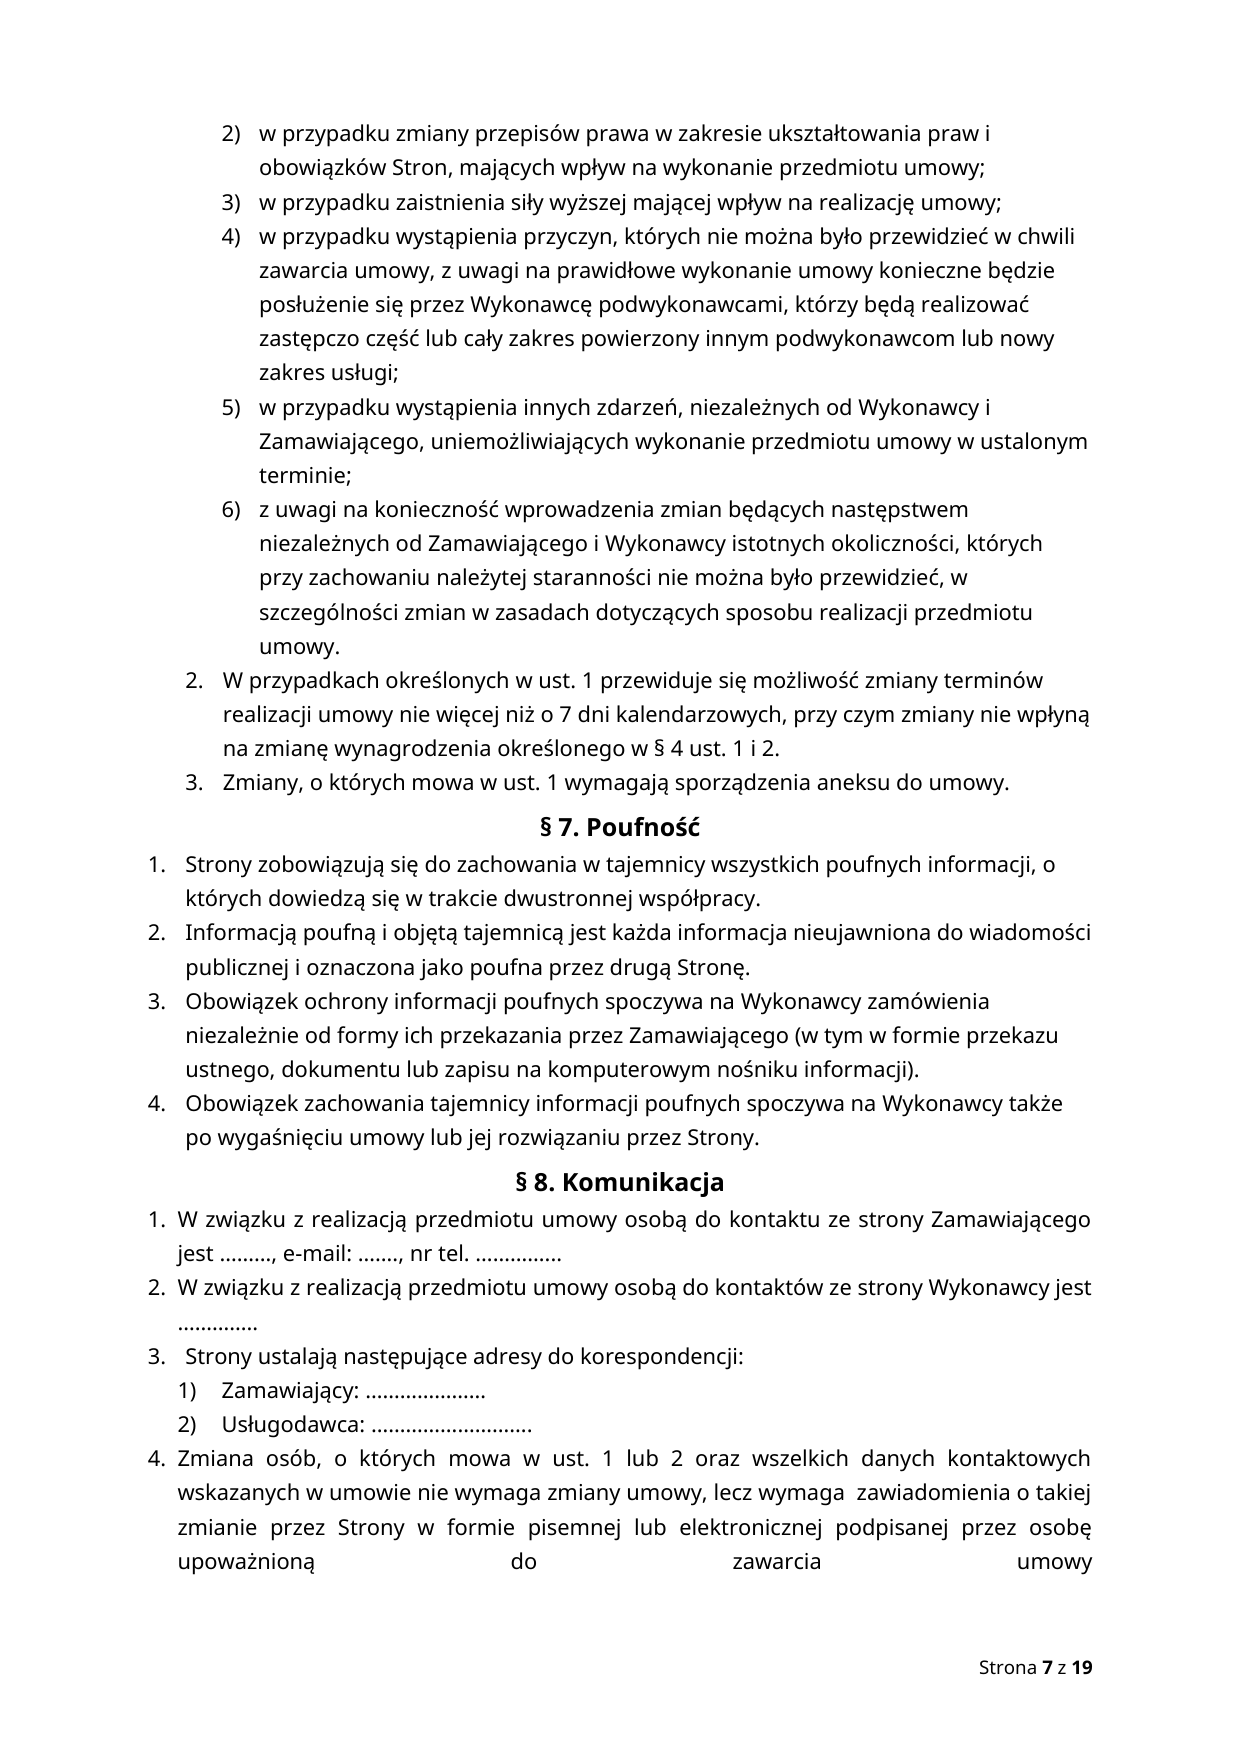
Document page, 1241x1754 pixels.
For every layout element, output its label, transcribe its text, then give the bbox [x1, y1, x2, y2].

list Obowiązek ochrony informacji poufnych spoczywa na Wykonawcy zamówienia niezależnie od formy ich przekazania przez Zamawiającego (w tym w formie przekazu ustnego, dokumentu lub zapisu na komputerowym nośniku informacji). [148, 986, 1093, 1084]
list Informacją poufną i objętą tajemnicą jest każda informacja nieujawniona do wiadomości publicznej i oznaczona jako poufna przez drugą Stronę. [148, 917, 1093, 981]
subtitle § 7. Poufność [148, 810, 1093, 844]
list Obowiązek zachowania tajemnicy informacji poufnych spoczywa na Wykonawcy także po wygaśnięciu umowy lub jej rozwiązaniu przez Strony. [148, 1088, 1093, 1152]
list W związku z realizacją przedmiotu umowy osobą do kontaktów ze strony Wykonawcy jest ………….. [148, 1272, 1093, 1336]
text 2) Usługodawca: ………………………. [177, 1409, 1093, 1439]
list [148, 1443, 1093, 1576]
list w przypadku zmiany przepisów prawa w zakresie ukształtowania praw i obowiązków Stron, mających wpływ na wykonanie przedmiotu umowy; [221, 118, 1093, 182]
list W związku z realizacją przedmiotu umowy osobą do kontaktu ze strony Zamawiającego jest ………, e-mail: ……., nr tel. …………... [148, 1204, 1093, 1268]
list Strony ustalają następujące adresy do korespondencji: [148, 1341, 1093, 1371]
subtitle § 8. Komunikacja [148, 1165, 1093, 1199]
text 1) Zamawiający: ………………… [177, 1375, 1093, 1405]
list z uwagi na konieczność wprowadzenia zmian będących następstwem niezależnych od Zamawiającego i Wykonawcy istotnych okoliczności, których przy zachowaniu należytej staranności nie można było przewidzieć, w szczególności zmian w zasadach dotyczących sposobu realizacji przedmiotu umowy. [221, 494, 1093, 661]
list w przypadku zaistnienia siły wyższej mającej wpływ na realizację umowy; [221, 187, 1093, 216]
list Zmiany, o których mowa w ust. 1 wymagają sporządzenia aneksu do umowy. [185, 767, 1093, 797]
list W przypadkach określonych w ust. 1 przewiduje się możliwość zmiany terminów realizacji umowy nie więcej niż o 7 dni kalendarzowych, przy czym zmiany nie wpłyną na zmianę wynagrodzenia określonego w § 4 ust. 1 i 2. [185, 665, 1093, 763]
list w przypadku wystąpienia innych zdarzeń, niezależnych od Wykonawcy i Zamawiającego, uniemożliwiających wykonanie przedmiotu umowy w ustalonym terminie; [221, 392, 1093, 490]
list w przypadku wystąpienia przyczyn, których nie można było przewidzieć w chwili zawarcia umowy, z uwagi na prawidłowe wykonanie umowy konieczne będzie posłużenie się przez Wykonawcę podwykonawcami, którzy będą realizować zastępczo część lub cały zakres powierzony innym podwykonawcom lub nowy zakres usługi; [221, 221, 1093, 387]
list Strony zobowiązują się do zachowania w tajemnicy wszystkich poufnych informacji, o których dowiedzą się w trakcie dwustronnej współpracy. [148, 849, 1093, 913]
